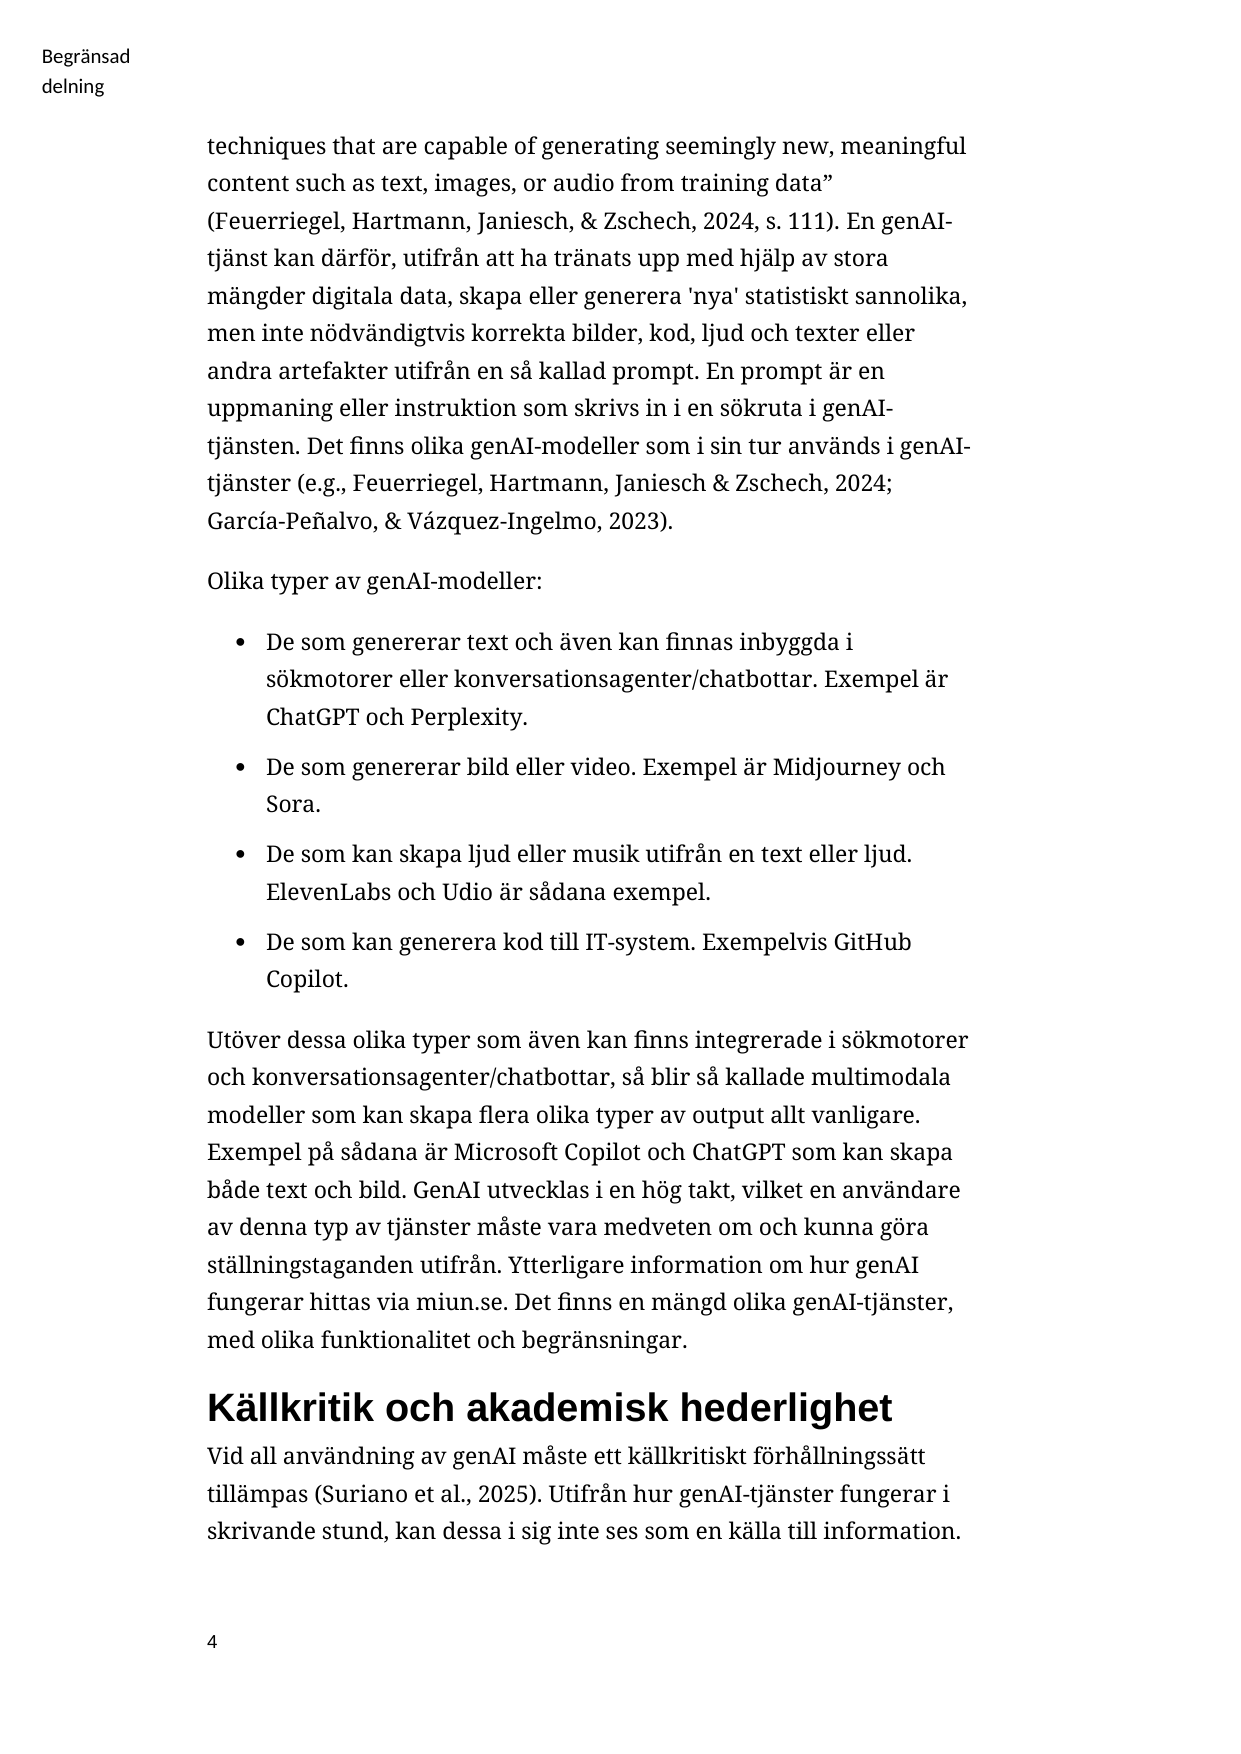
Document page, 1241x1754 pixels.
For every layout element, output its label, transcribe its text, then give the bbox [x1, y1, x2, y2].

list De som genererar text och även kan finnas inbyggda i sökmotorer eller konversationsagenter/chatbottar. Exempel är ChatGPT och Perplexity. [236, 626, 974, 732]
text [207, 1440, 974, 1546]
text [207, 130, 974, 536]
subtitle Källkritik och akademisk hederlighet [207, 1384, 974, 1430]
list De som genererar bild eller video. Exempel är Midjourney och Sora. [236, 751, 974, 819]
list De som kan skapa ljud eller musik utifrån en text eller ljud. ElevenLabs och Udio är sådana exempel. [236, 838, 974, 907]
text Olika typer av genAI-modeller: [207, 565, 974, 597]
list De som kan generera kod till IT-system. Exempelvis GitHub Copilot. [236, 926, 974, 994]
list Utöver dessa olika typer som även kan finns integrerade i sökmotorer och konversationsagenter/chatbottar, så blir så kallade multimodala modeller som kan skapa flera olika typer av output allt vanligare. Exempel på sådana är Microsoft Copilot och ChatGPT som kan skapa både text och bild. GenAI utvecklas i en hög takt, vilket en användare av denna typ av tjänster måste vara medveten om och kunna göra ställningstaganden utifrån. Ytterligare information om hur genAI fungerar hittas via miun.se. Det finns en mängd olika genAI-tjänster, med olika funktionalitet och begränsningar. [207, 1024, 974, 1355]
